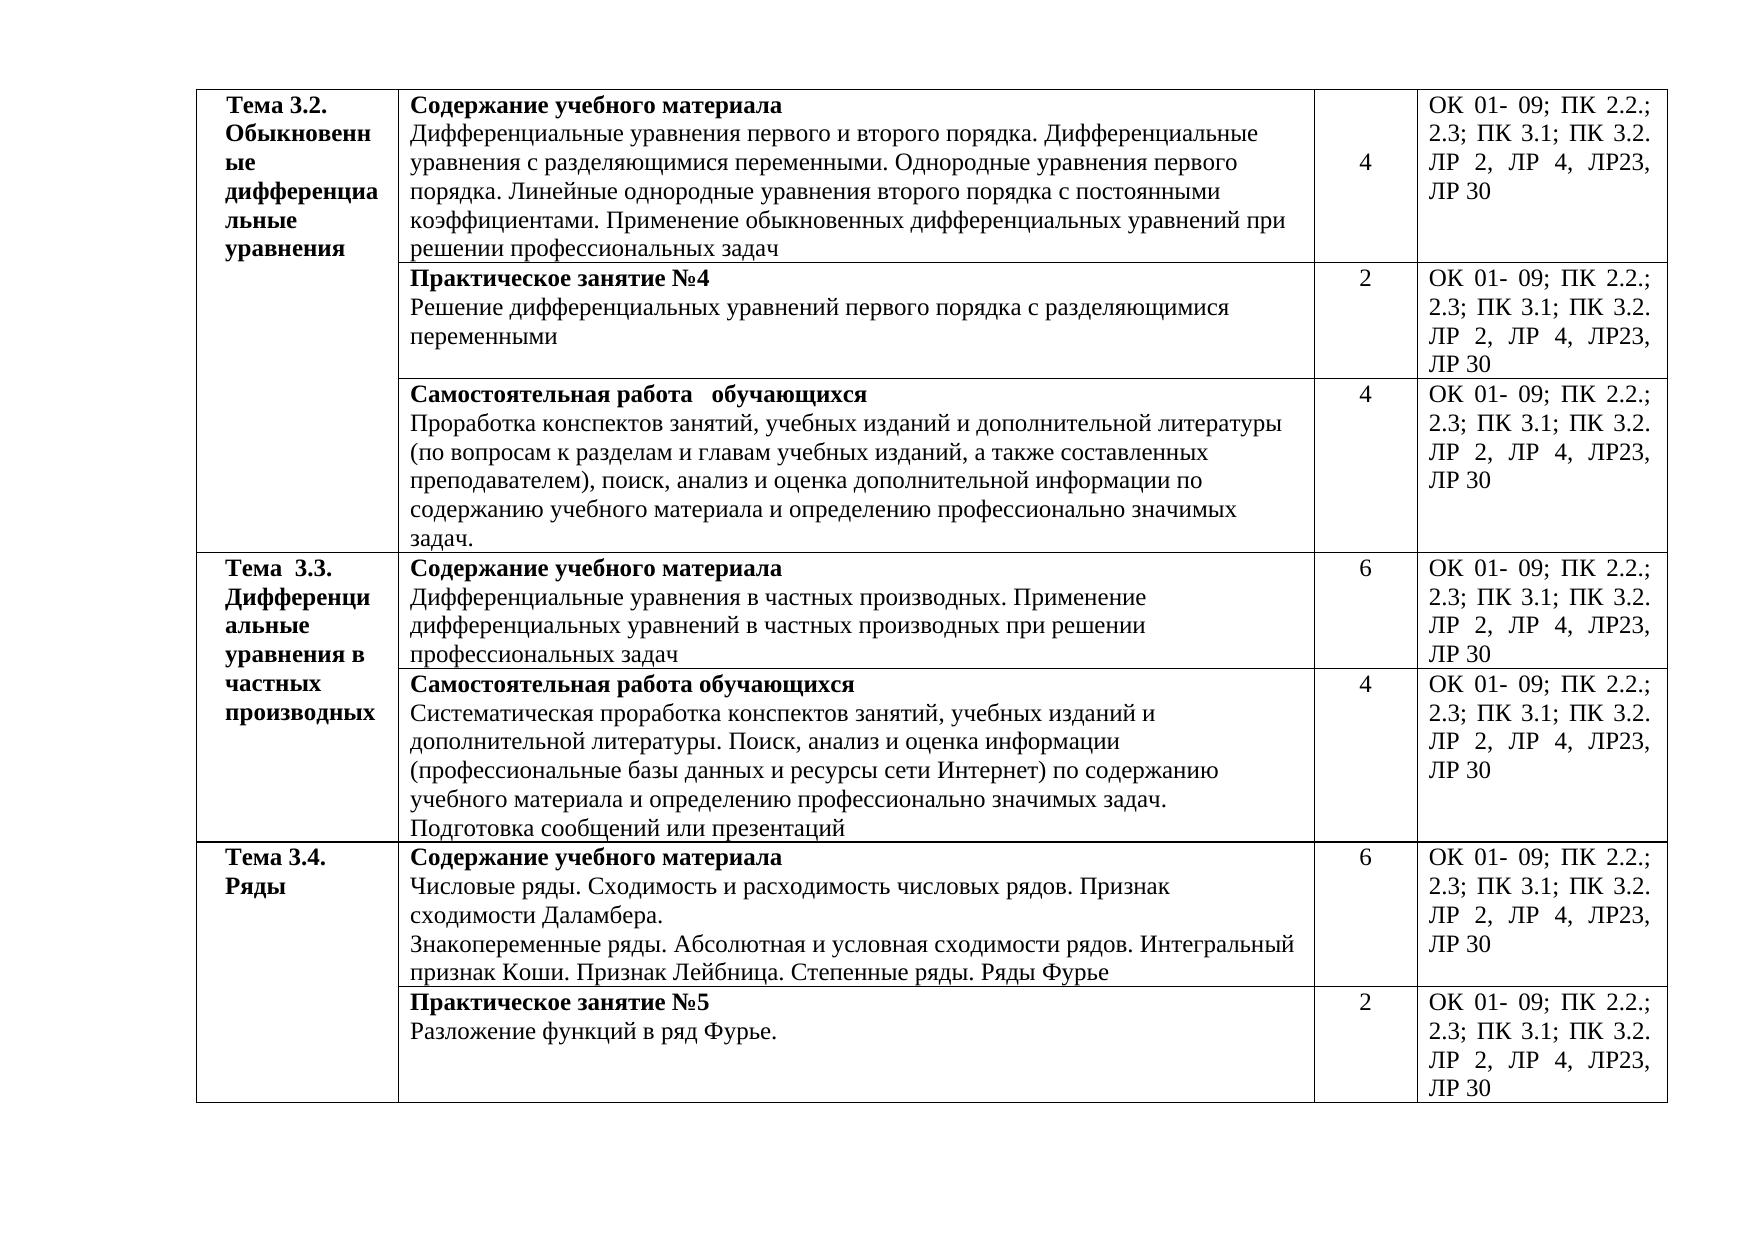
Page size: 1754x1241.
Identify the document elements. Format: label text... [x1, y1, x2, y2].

table_cell ОК 01- 09; ПК 2.2.; 2.3; ПК 3.1; ПК 3.2. ЛР 2, ЛР 4, ЛР23, ЛР 30 [1418, 553, 1667, 668]
table_cell 2 [1315, 987, 1417, 1102]
table_cell 4 [1315, 379, 1417, 552]
table_cell Тема 3.2. Обыкновенные дифференциальные уравнения [197, 90, 398, 552]
table_cell Самостоятельная работа обучающихся Проработка конспектов занятий, учебных изданий и дополнительной литературы (по вопросам к разделам и главам учебных изданий, а также составленных преподавателем), поиск, анализ и оценка дополнительной информации по содержанию учебного материала и определению профессионально значимых задач. [399, 379, 1314, 552]
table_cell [1418, 987, 1667, 1102]
table_cell Содержание учебного материала Числовые ряды. Сходимость и расходимость числовых рядов. Признак сходимости Даламбера. Знакопеременные ряды. Абсолютная и условная сходимости рядов. Интегральный признак Коши. Признак Лейбница. Степенные ряды. Ряды Фурье [399, 843, 1314, 986]
table_cell ОК 01- 09; ПК 2.2.; 2.3; ПК 3.1; ПК 3.2. ЛР 2, ЛР 4, ЛР23, ЛР 30 [1418, 379, 1667, 552]
table_cell Практическое занятие №5 Разложение функций в ряд Фурье. [399, 987, 1314, 1102]
table_cell ОК 01- 09; ПК 2.2.; 2.3; ПК 3.1; ПК 3.2. ЛР 2, ЛР 4, ЛР23, ЛР 30 [1418, 263, 1667, 378]
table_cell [1418, 843, 1667, 986]
table_cell 6 [1315, 553, 1417, 668]
table_cell 2 [1315, 263, 1417, 378]
table_cell 4 [1315, 669, 1417, 841]
table_cell Самостоятельная работа обучающихся Систематическая проработка конспектов занятий, учебных изданий и дополнительной литературы. Поиск, анализ и оценка информации (профессиональные базы данных и ресурсы сети Интернет) по содержанию учебного материала и определению профессионально значимых задач. Подготовка сообщений или презентаций [399, 669, 1314, 841]
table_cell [1418, 90, 1667, 262]
table_cell Содержание учебного материала Дифференциальные уравнения в частных производных. Применение дифференциальных уравнений в частных производных при решении профессиональных задач [399, 553, 1314, 668]
table_cell 4 [1315, 90, 1417, 262]
table_cell 6 [1315, 843, 1417, 986]
table_cell Практическое занятие №4 Решение дифференциальных уравнений первого порядка с разделяющимися переменными [399, 263, 1314, 378]
table_cell ОК 01- 09; ПК 2.2.; 2.3; ПК 3.1; ПК 3.2. ЛР 2, ЛР 4, ЛР23, ЛР 30 [1418, 669, 1667, 841]
table_cell Тема 3.4. Ряды [197, 843, 398, 1102]
table_cell Тема 3.3. Дифференциальные уравнения в частных производных [197, 553, 398, 841]
table_cell Содержание учебного материала Дифференциальные уравнения первого и второго порядка. Дифференциальные уравнения с разделяющимися переменными. Однородные уравнения первого порядка. Линейные однородные уравнения второго порядка с постоянными коэффициентами. Применение обыкновенных дифференциальных уравнений при решении профессиональных задач [399, 90, 1314, 262]
